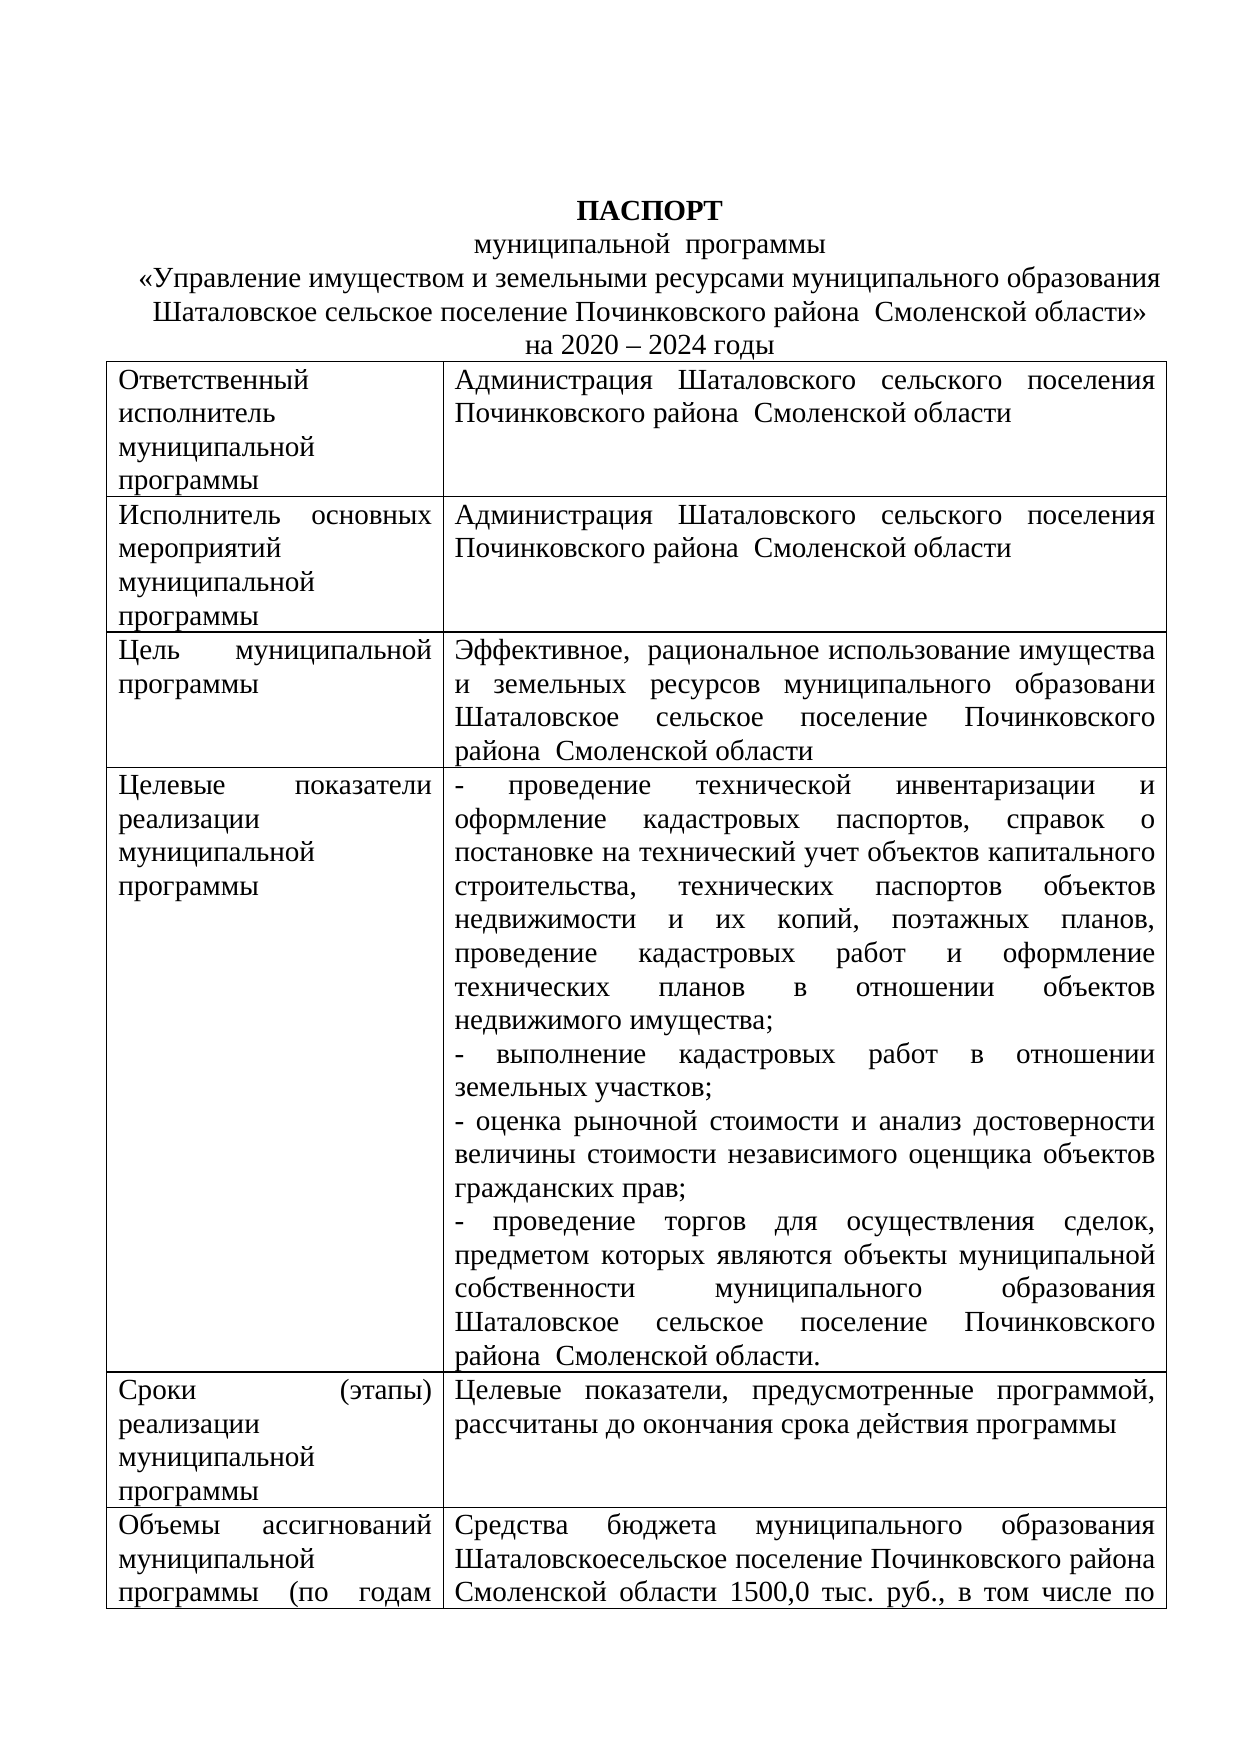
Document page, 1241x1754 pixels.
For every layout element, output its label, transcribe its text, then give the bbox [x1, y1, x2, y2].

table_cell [444, 1508, 1166, 1608]
table_cell - проведение технической инвентаризации и оформление кадастровых паспортов, справок о постановке на технический учет объектов капитального строительства, технических паспортов объектов недвижимости и их копий, поэтажных планов, проведение кадастровых работ и оформление технических планов в отношении объектов недвижимого имущества; - выполнение кадастровых работ в отношении земельных участков; - оценка рыночной стоимости и анализ достоверности величины стоимости независимого оценщика объектов гражданских прав; - проведение торгов для осуществления сделок, предметом которых являются объекты муниципальной собственности муниципального образования Шаталовское сельское поселение Починковского района Смоленской области. [444, 768, 1166, 1371]
table_cell Администрация Шаталовского сельского поселения Починковского района Смоленской области [444, 497, 1166, 631]
table_cell Целевые показатели реализации муниципальной программы [107, 768, 443, 1371]
text муниципальной программы [118, 227, 1181, 260]
table_cell Цель муниципальной программы [107, 633, 443, 767]
table_cell Эффективное, рациональное использование имущества и земельных ресурсов муниципального образовани Шаталовское сельское поселение Починковского района Смоленской области [444, 633, 1166, 767]
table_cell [107, 1508, 443, 1608]
text ПАСПОРТ [118, 193, 1181, 227]
table_header Ответственный исполнитель муниципальной программы [107, 362, 443, 496]
text «Управление имуществом и земельными ресурсами муниципального образования Шаталовское сельское поселение Починковского района Смоленской области» [118, 260, 1181, 327]
table_header Администрация Шаталовского сельского поселения Починковского района Смоленской области [444, 362, 1166, 496]
table_cell Сроки (этапы) реализации муниципальной программы [107, 1373, 443, 1507]
table_cell Исполнитель основных мероприятий муниципальной программы [107, 497, 443, 631]
text на 2020 – 2024 годы [118, 327, 1181, 361]
table_cell Целевые показатели, предусмотренные программой, рассчитаны до окончания срока действия программы [444, 1373, 1166, 1507]
